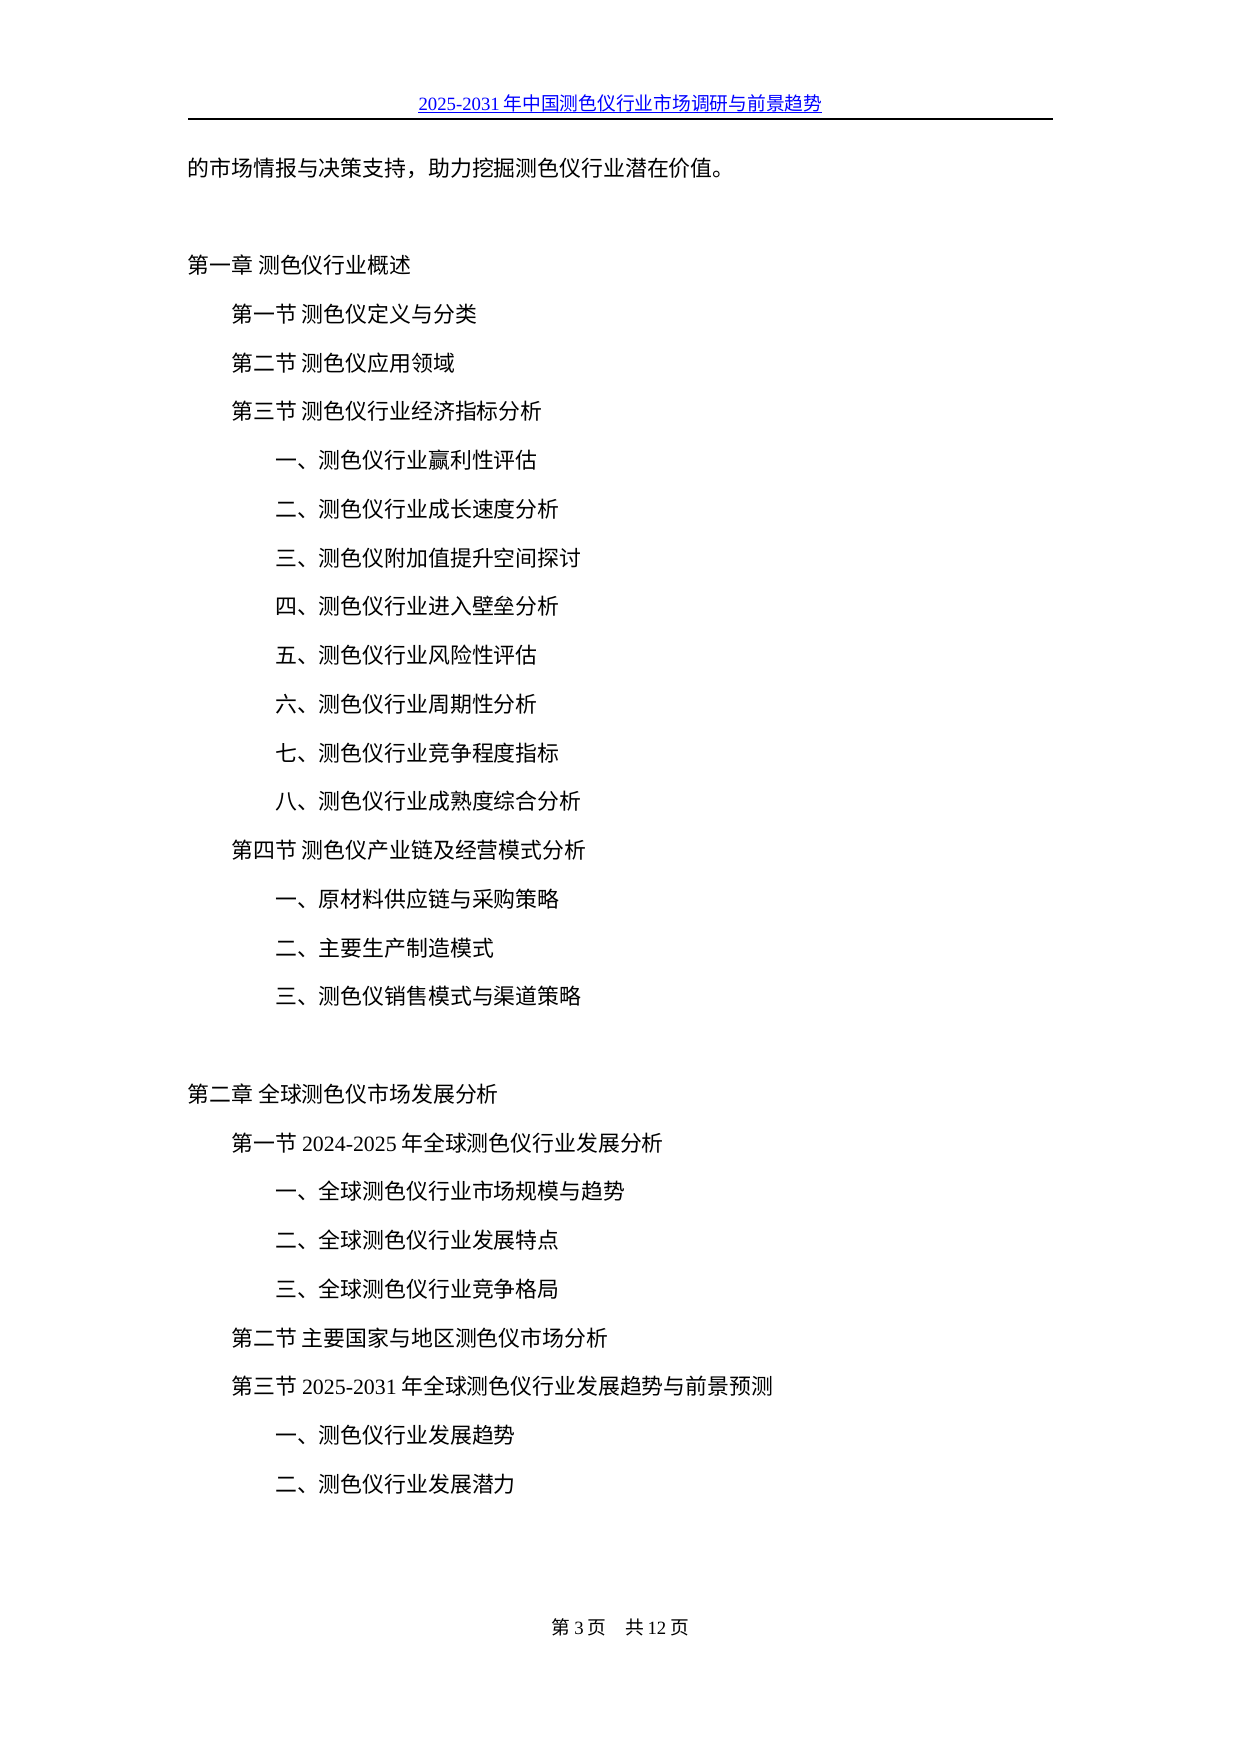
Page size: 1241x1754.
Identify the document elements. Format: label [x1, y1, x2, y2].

text [187, 150, 1053, 1499]
